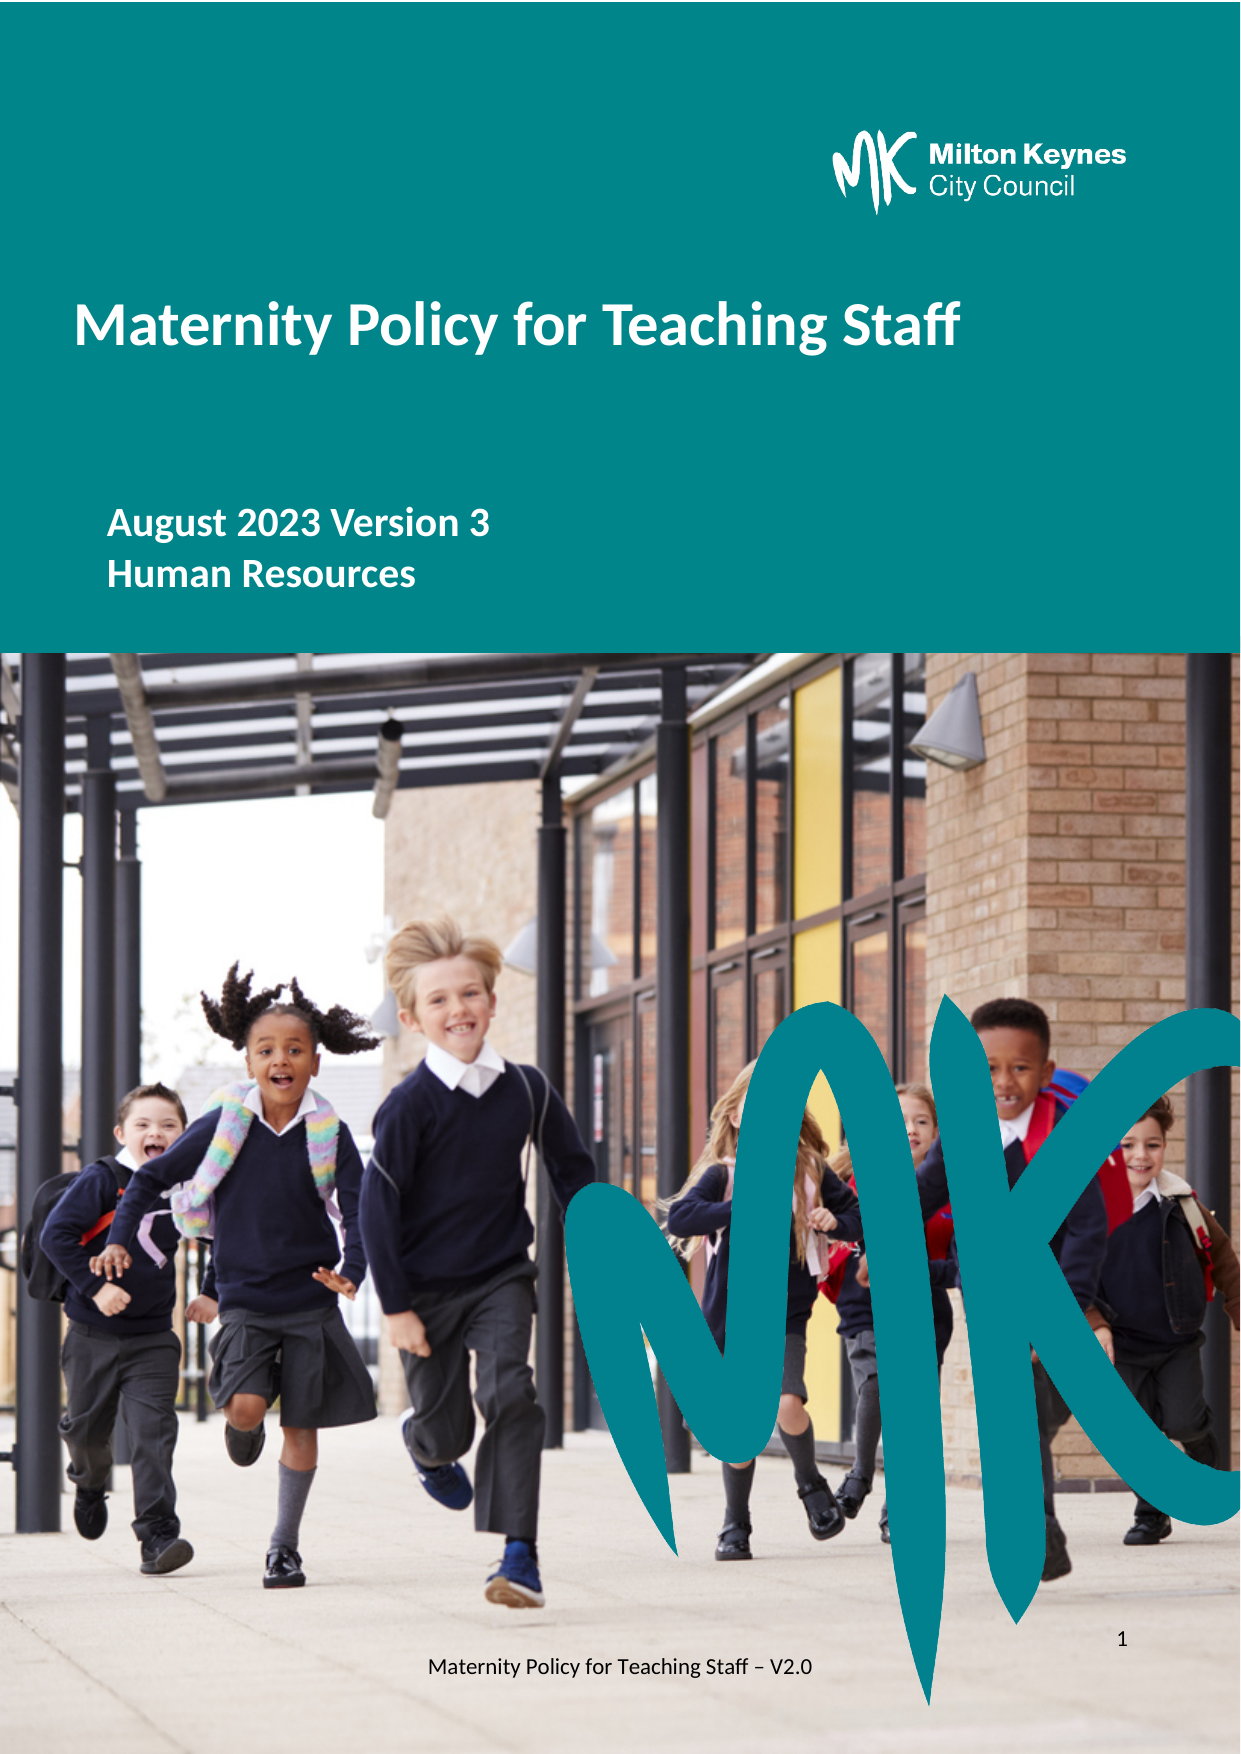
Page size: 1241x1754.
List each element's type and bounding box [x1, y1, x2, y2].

picture [832, 129, 1128, 216]
picture [0, 653, 1241, 1754]
